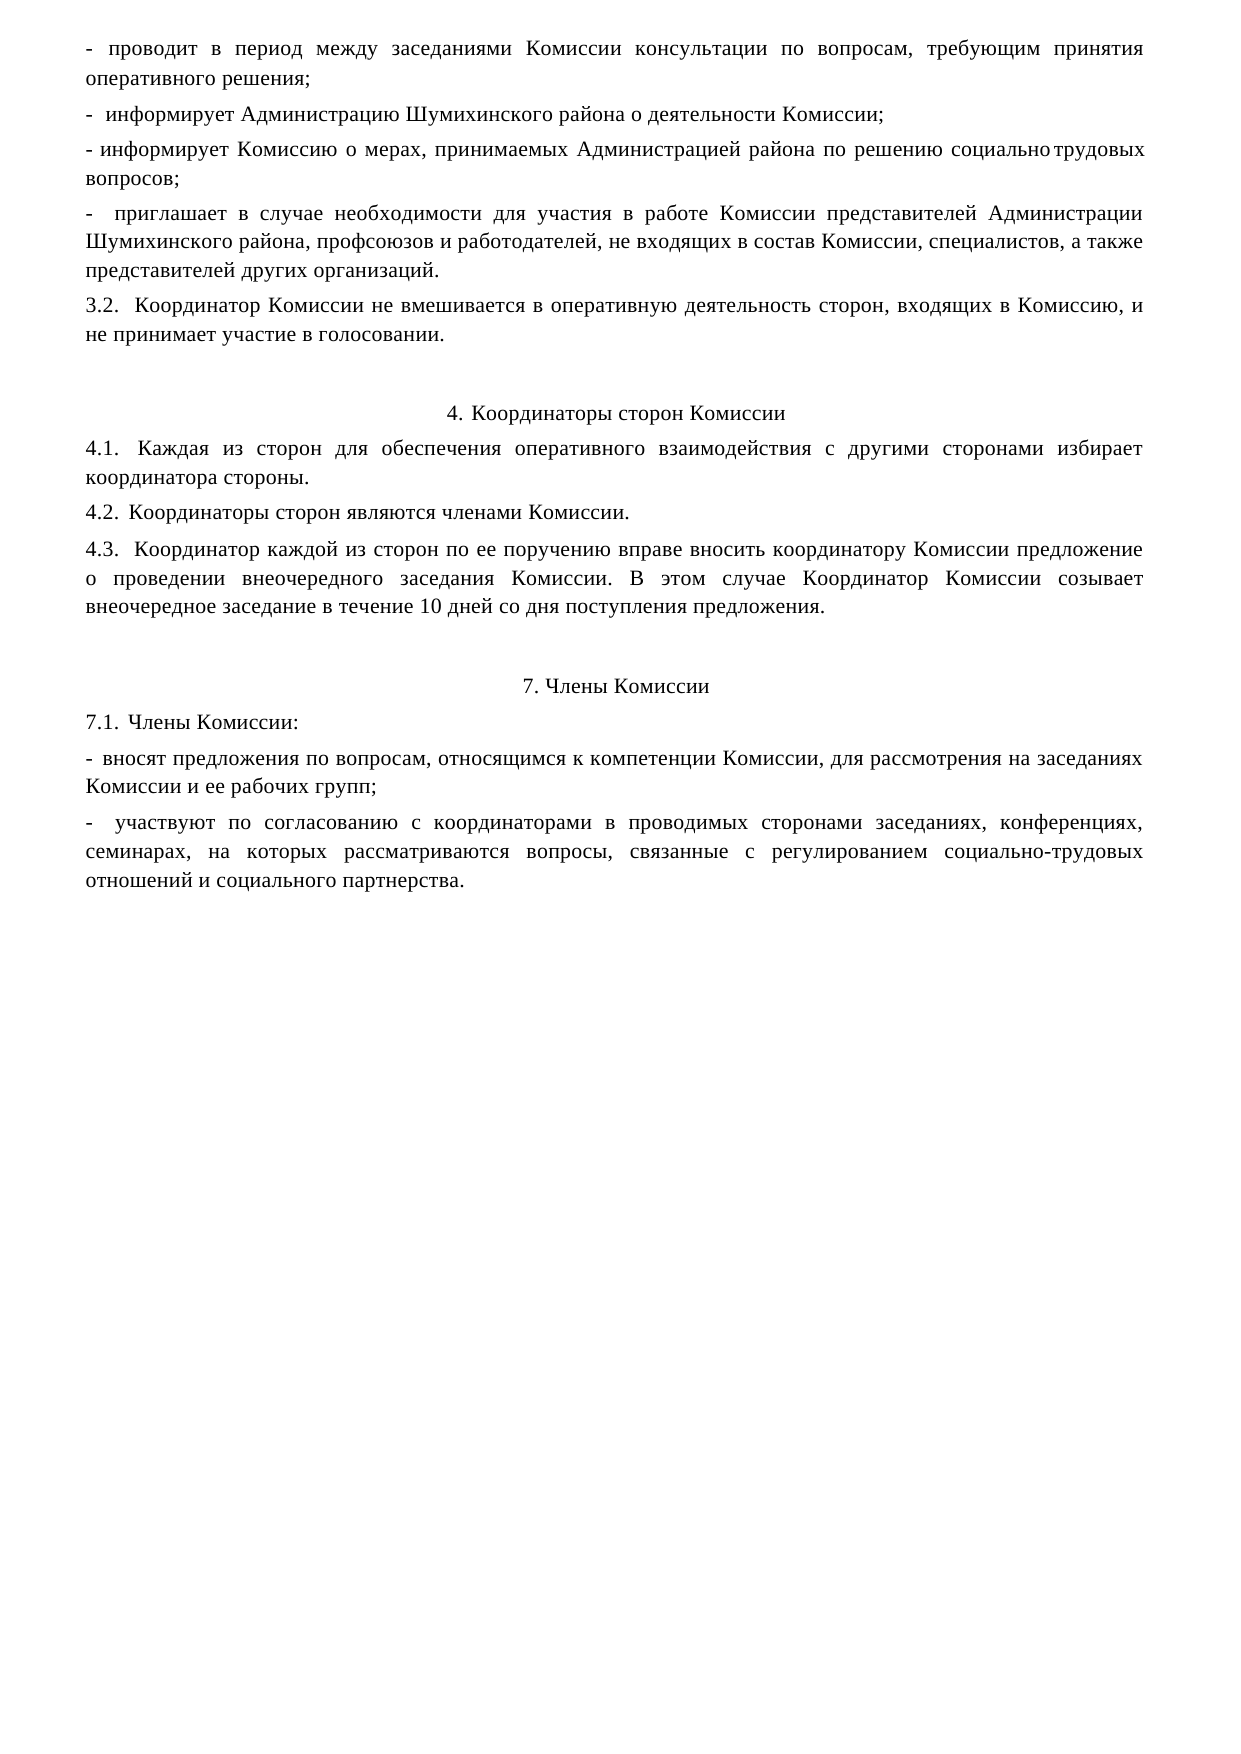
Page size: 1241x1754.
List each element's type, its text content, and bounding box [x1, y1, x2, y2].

list Координаторы сторон Комиссии [85, 402, 1147, 424]
list вносят предложения по вопросам, относящимся к компетенции Комиссии, для рассмотрения на заседаниях Комиссии и ее рабочих групп; [85, 742, 1145, 800]
list Каждая из сторон для обеспечения оперативного взаимодействия с другими сторонами избирает координатора стороны. [85, 432, 1145, 490]
text 7. Члены Комиссии [85, 676, 1147, 697]
list Координатор каждой из сторон по ее поручению вправе вносить координатору Комиссии предложение о проведении внеочередного заседания Комиссии. В этом случае Координатор Комиссии созывает внеочередное заседание в течение 10 дней со дня поступления предложения. [85, 533, 1145, 620]
list Координатор Комиссии не вмешивается в оперативную деятельность сторон, входящих в Комиссию, и не принимает участие в голосовании. [85, 289, 1145, 347]
list приглашает в случае необходимости для участия в работе Комиссии представителей Администрации Шумихинского района, профсоюзов и работодателей, не входящих в состав Комиссии, специалистов, а также представителей других организаций. [85, 197, 1145, 283]
list Координаторы сторон являются членами Комиссии. [85, 502, 1147, 524]
list участвуют по согласованию с координаторами в проводимых сторонами заседаниях, конференциях, семинарах, на которых рассматриваются вопросы, связанные с регулированием социально-трудовых отношений и социального партнерства. [85, 806, 1145, 893]
list проводит в период между заседаниями Комиссии консультации по вопросам, требующим принятия оперативного решения; [85, 32, 1145, 91]
list информирует Комиссию о мерах, принимаемых Администрацией района по решению социальнотрудовых вопросов; [85, 134, 1145, 191]
list информирует Администрацию Шумихинского района о деятельности Комиссии; [85, 104, 1147, 126]
list Члены Комиссии: [85, 712, 1147, 734]
